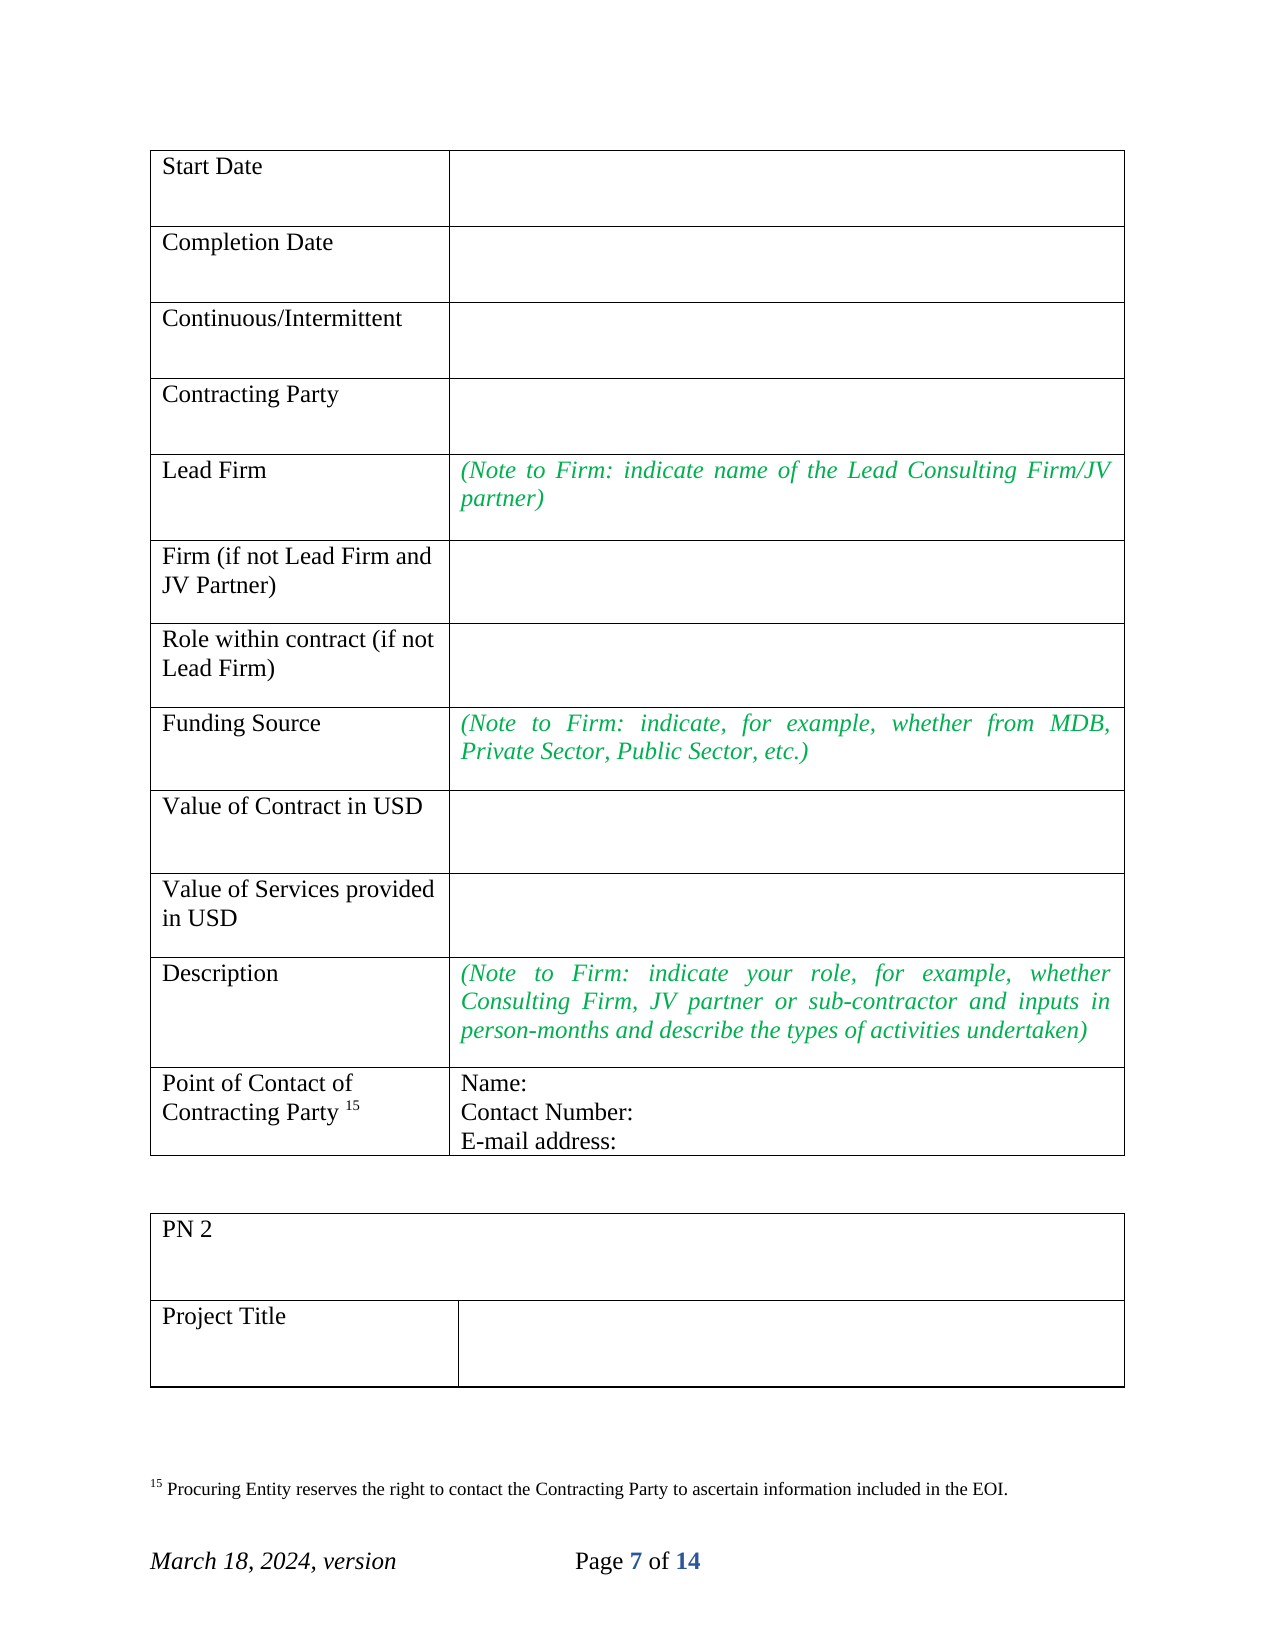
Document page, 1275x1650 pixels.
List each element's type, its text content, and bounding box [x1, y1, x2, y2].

table_cell [459, 1301, 1124, 1386]
table_cell Completion Date [151, 227, 449, 302]
table_cell [450, 151, 1124, 226]
table_cell [450, 379, 1124, 454]
table_cell Point of Contact of Contracting Party [151, 1068, 449, 1154]
table_cell [450, 624, 1124, 707]
table_cell Contracting Party [151, 379, 449, 454]
table_cell Role within contract (if not Lead Firm) [151, 624, 449, 707]
table_cell (Note to Firm: indicate your role, for example, whether Consulting Firm, JV partner or sub-contractor and inputs in person-months and describe the types of activities undertaken) [450, 958, 1124, 1067]
table_cell Lead Firm [151, 455, 449, 540]
table_cell (Note to Firm: indicate, for example, whether from MDB, Private Sector, Public Sector, etc.) [450, 708, 1124, 790]
table_cell Start Date [151, 151, 449, 226]
table_cell [450, 541, 1124, 623]
table_cell [450, 227, 1124, 302]
table_cell Firm (if not Lead Firm and JV Partner) [151, 541, 449, 623]
table_cell Name: Contact Number: E-mail address: [450, 1068, 1124, 1154]
table_cell [450, 303, 1124, 378]
table_cell Value of Contract in USD [151, 791, 449, 873]
table_cell Project Title [151, 1301, 458, 1386]
table_header PN 2 [151, 1214, 1124, 1300]
table_cell [450, 791, 1124, 873]
table_cell Description [151, 958, 449, 1067]
table_cell (Note to Firm: indicate name of the Lead Consulting Firm/JV partner) [450, 455, 1124, 540]
table_cell Value of Services provided in USD [151, 874, 449, 957]
table_cell Funding Source [151, 708, 449, 790]
table_cell [450, 874, 1124, 957]
table_cell Continuous/Intermittent [151, 303, 449, 378]
